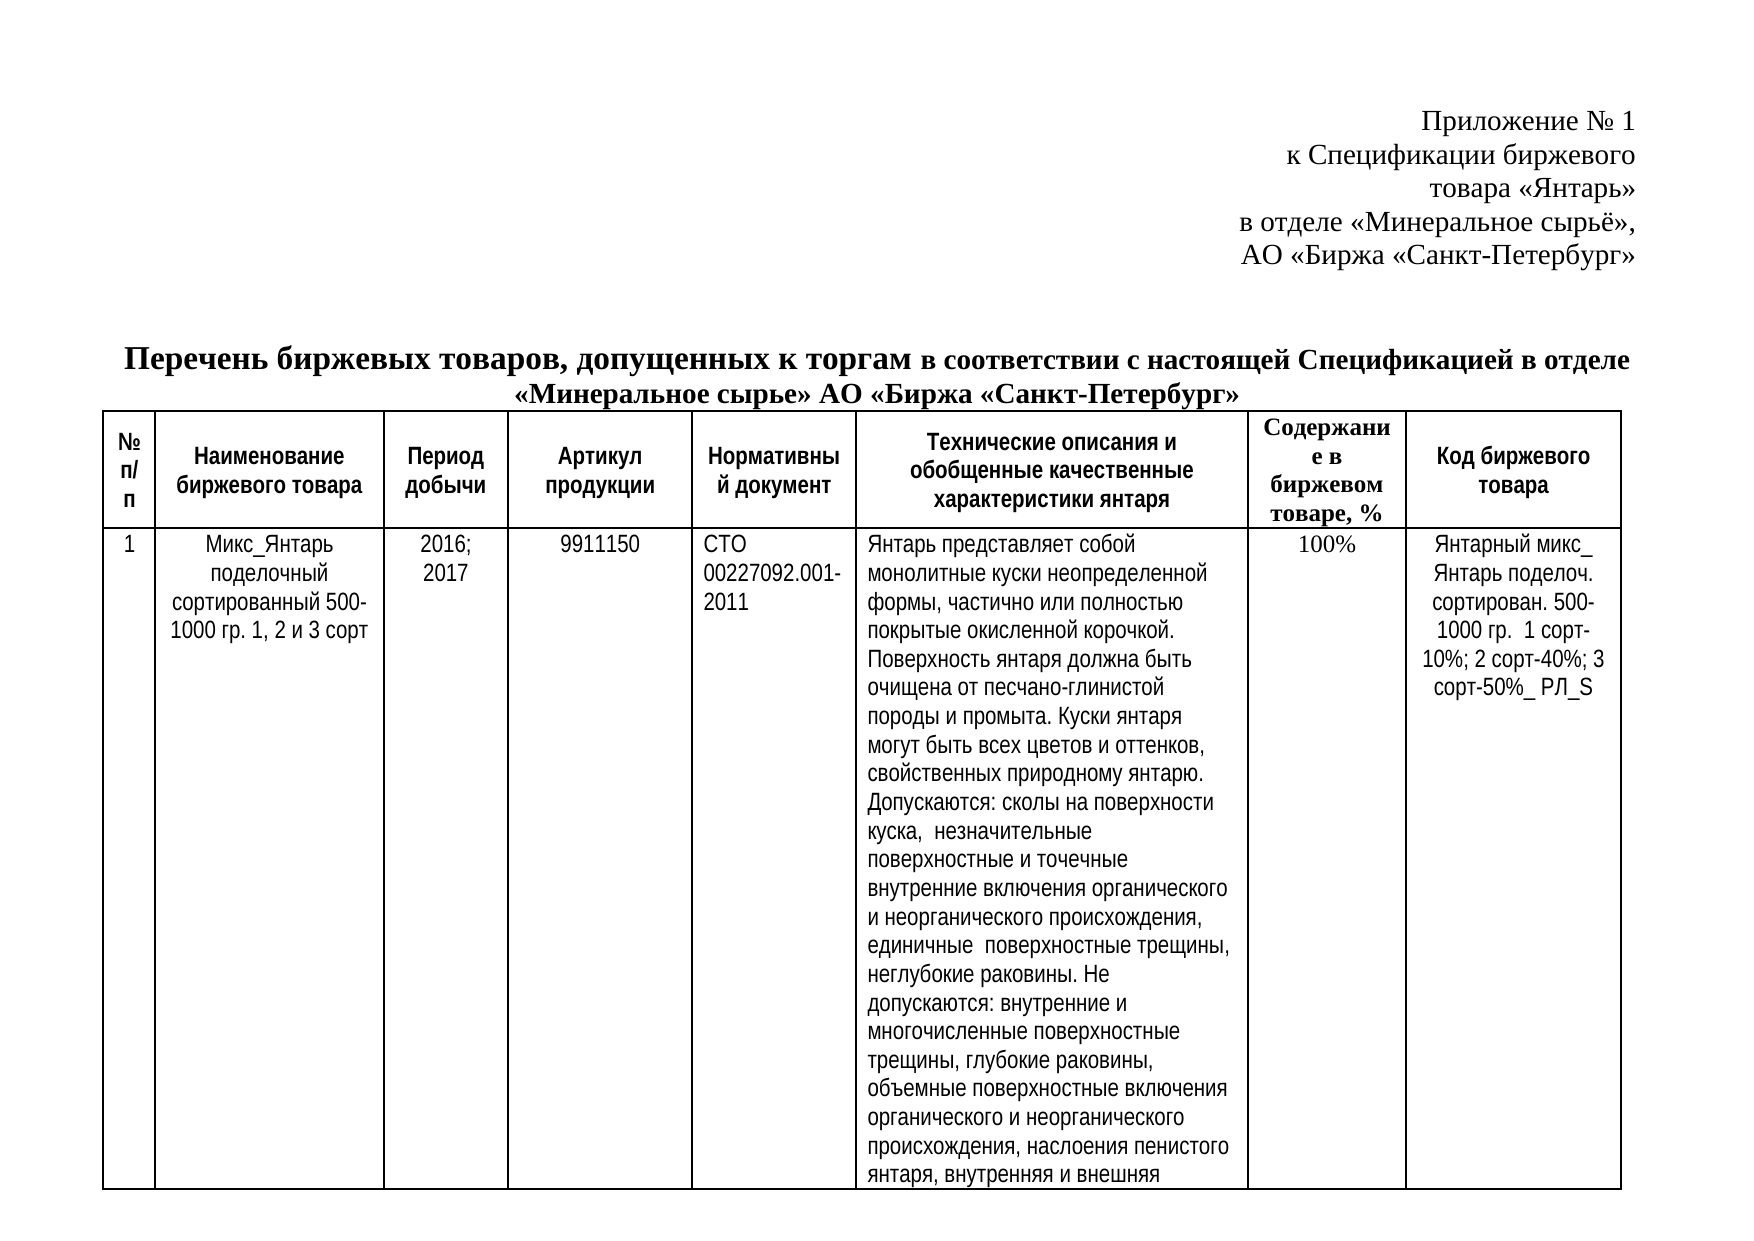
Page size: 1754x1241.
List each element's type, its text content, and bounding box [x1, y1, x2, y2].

table_cell 9911150 [509, 529, 691, 1188]
table_header Артикул продукции [509, 412, 691, 527]
text к Спецификации биржевого [118, 137, 1636, 170]
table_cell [156, 529, 383, 1188]
table_header Нормативный документ [693, 412, 855, 527]
table_header № п/п [104, 412, 154, 527]
table_cell 1 [104, 529, 154, 1188]
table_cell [857, 529, 1247, 1188]
table_cell 100% [1249, 529, 1405, 1188]
table_header Код биржевого товара [1407, 412, 1620, 527]
text АО «Биржа «Санкт-Петербург» [118, 237, 1636, 271]
table_header Содержание в биржевом товаре, % [1249, 412, 1405, 527]
text товара «Янтарь» [118, 170, 1636, 204]
table_header Наименование биржевого товара [156, 412, 383, 527]
table_header Технические описания и обобщенные качественные характеристики янтаря [857, 412, 1247, 527]
table_header Период добычи [385, 412, 507, 527]
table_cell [693, 529, 855, 1188]
table_cell 2016; 2017 [385, 529, 507, 1188]
text Приложение № 1 [118, 103, 1636, 137]
text Перечень биржевых товаров, допущенных к торгам в соответствии с настоящей Спецификацией в отделе «Минеральное сырье» АО «Биржа «Санкт-Петербург» [118, 338, 1636, 410]
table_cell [1407, 529, 1620, 1188]
text в отделе «Минеральное сырьё», [118, 204, 1636, 237]
